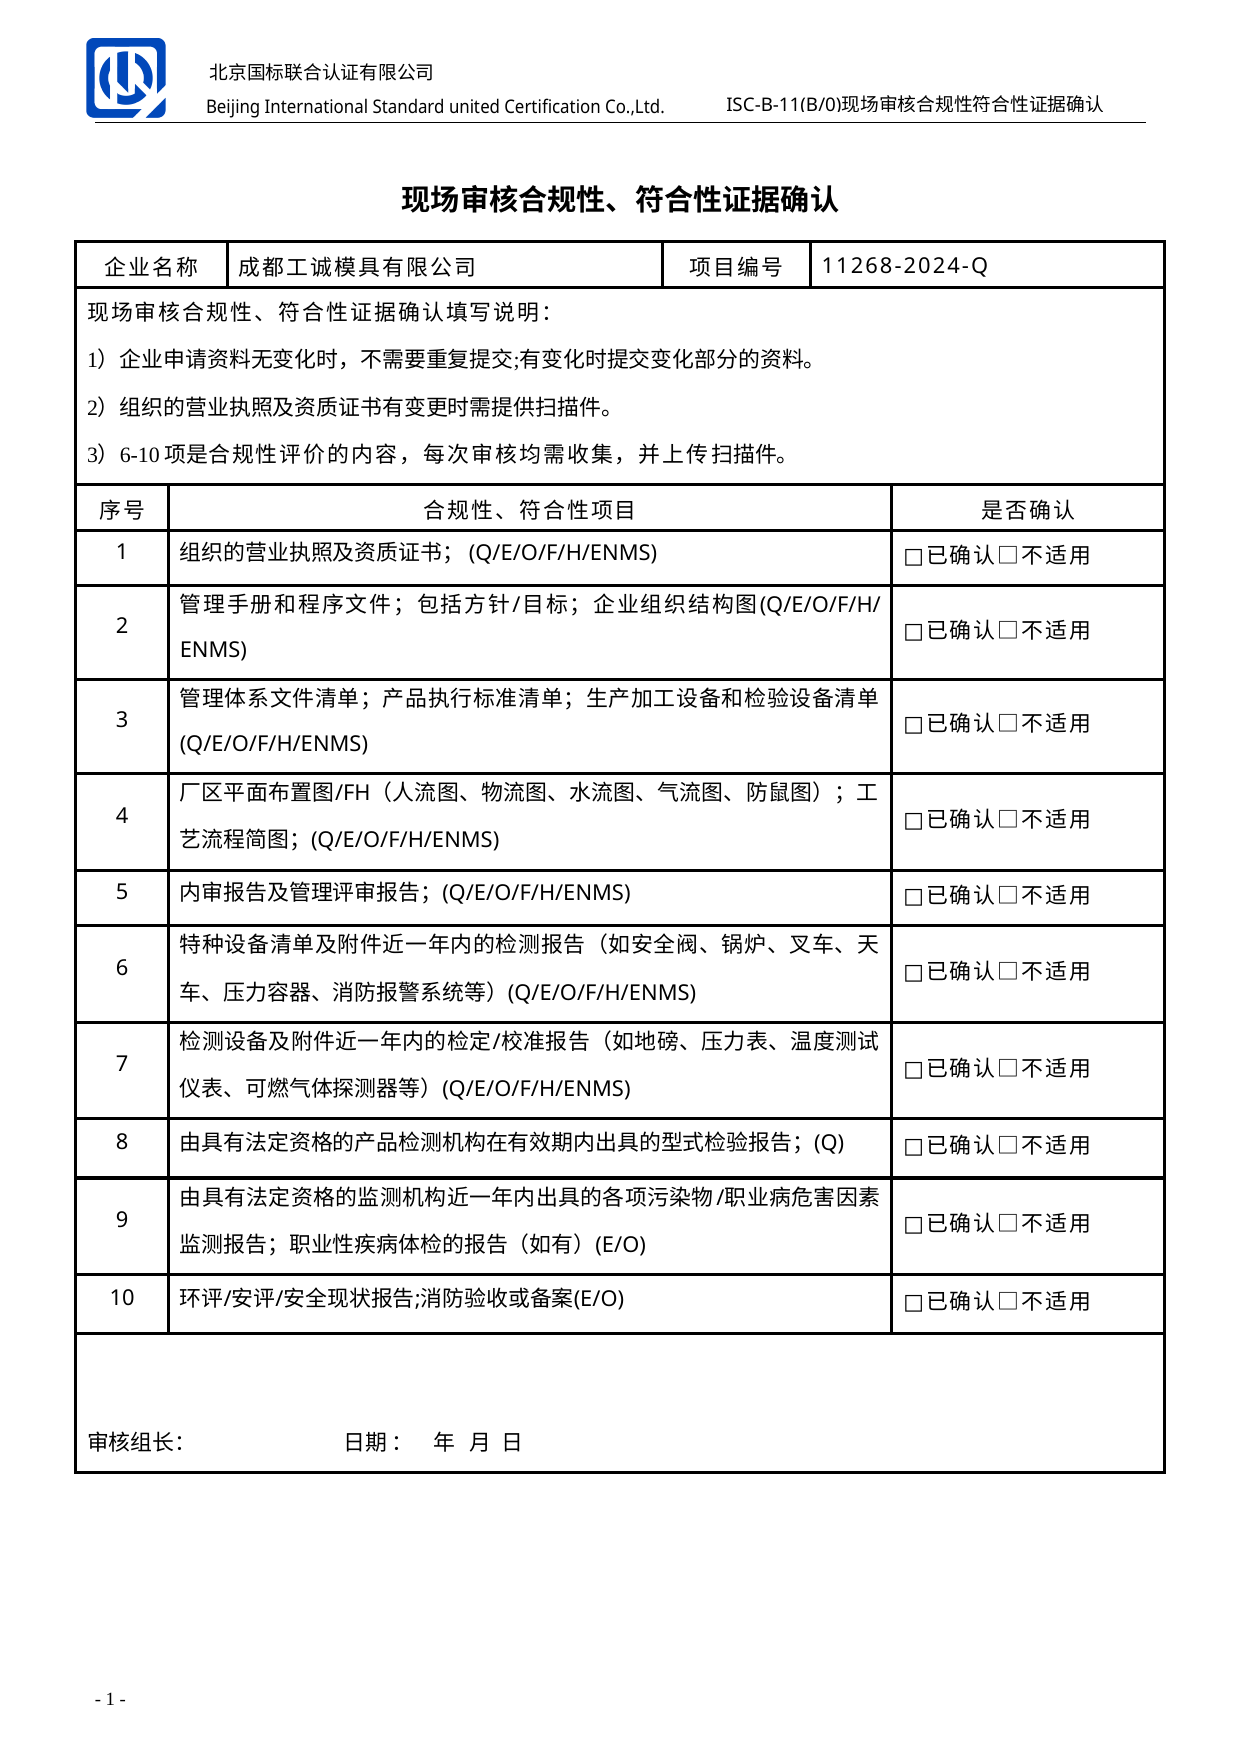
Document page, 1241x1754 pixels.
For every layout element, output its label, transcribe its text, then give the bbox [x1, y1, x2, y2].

table_cell 厂区平面布置图/FH（人流图、物流图、水流图、气流图、防鼠图）；工艺流程简图；(Q/E/O/F/H/ENMS) [170, 775, 890, 868]
table_cell 序号 [77, 486, 167, 529]
table_cell 由具有法定资格的监测机构近一年内出具的各项污染物/职业病危害因素监测报告；职业性疾病体检的报告（如有）(E/O) [170, 1180, 890, 1273]
table_cell □已确认□不适用 [893, 1120, 1163, 1176]
table_header 项目编号 [664, 243, 809, 286]
table_cell □已确认□不适用 [893, 532, 1163, 584]
table_cell 审核组长： 日期 ： 年 月 日 [77, 1335, 1163, 1471]
table_cell □已确认□不适用 [893, 1180, 1163, 1273]
table_cell 6 [77, 927, 167, 1021]
table_cell 7 [77, 1024, 167, 1117]
table_header 企业名称 [77, 243, 226, 286]
text 现场审核合规性、符合性证据确认 [94, 177, 1146, 219]
table_cell □已确认□不适用 [893, 1276, 1163, 1332]
table_cell 5 [77, 872, 167, 924]
table_cell 管理体系文件清单；产品执行标准清单；生产加工设备和检验设备清单(Q/E/O/F/H/ENMS) [170, 681, 890, 772]
table_cell □已确认□不适用 [893, 587, 1163, 678]
table_cell □已确认□不适用 [893, 681, 1163, 772]
table_cell □已确认□不适用 [893, 775, 1163, 868]
table_cell 2 [77, 587, 167, 678]
table_cell 管理手册和程序文件；包括方针/目标；企业组织结构图(Q/E/O/F/H/ENMS) [170, 587, 890, 678]
table_cell 特种设备清单及附件近一年内的检测报告（如安全阀、锅炉、叉车、天车、压力容器、消防报警系统等）(Q/E/O/F/H/ENMS) [170, 927, 890, 1021]
table_cell 内审报告及管理评审报告；(Q/E/O/F/H/ENMS) [170, 872, 890, 924]
table_cell 环评/安评/安全现状报告;消防验收或备案(E/O) [170, 1276, 890, 1332]
table_cell 3 [77, 681, 167, 772]
picture [86, 38, 166, 118]
table_cell □已确认□不适用 [893, 927, 1163, 1021]
table_header 成都工诚模具有限公司 [229, 243, 661, 286]
table_cell 4 [77, 775, 167, 868]
table_header 11268-2024-Q [812, 243, 1163, 286]
table_cell 9 [77, 1180, 167, 1273]
table_cell 是否确认 [893, 486, 1163, 529]
table_cell 组织的营业执照及资质证书； (Q/E/O/F/H/ENMS) [170, 532, 890, 584]
table_cell 合规性、符合性项目 [170, 486, 890, 529]
table_cell 10 [77, 1276, 167, 1332]
table_cell 现场审核合规性、符合性证据确认填写说明： 1）企业申请资料无变化时，不需要重复提交;有变化时提交变化部分的资料。 2）组织的营业执照及资质证书有变更时需提供扫描件。 3）6-10项是合规性评价的内容，每次审核均需收集，并上传扫描件。 [77, 289, 1163, 483]
table_cell 1 [77, 532, 167, 584]
table_cell 检测设备及附件近一年内的检定/校准报告（如地磅、压力表、温度测试仪表、可燃气体探测器等）(Q/E/O/F/H/ENMS) [170, 1024, 890, 1117]
table_cell 由具有法定资格的产品检测机构在有效期内出具的型式检验报告；(Q) [170, 1120, 890, 1176]
table_cell □已确认□不适用 [893, 1024, 1163, 1117]
table_cell □已确认□不适用 [893, 872, 1163, 924]
table_cell 8 [77, 1120, 167, 1176]
